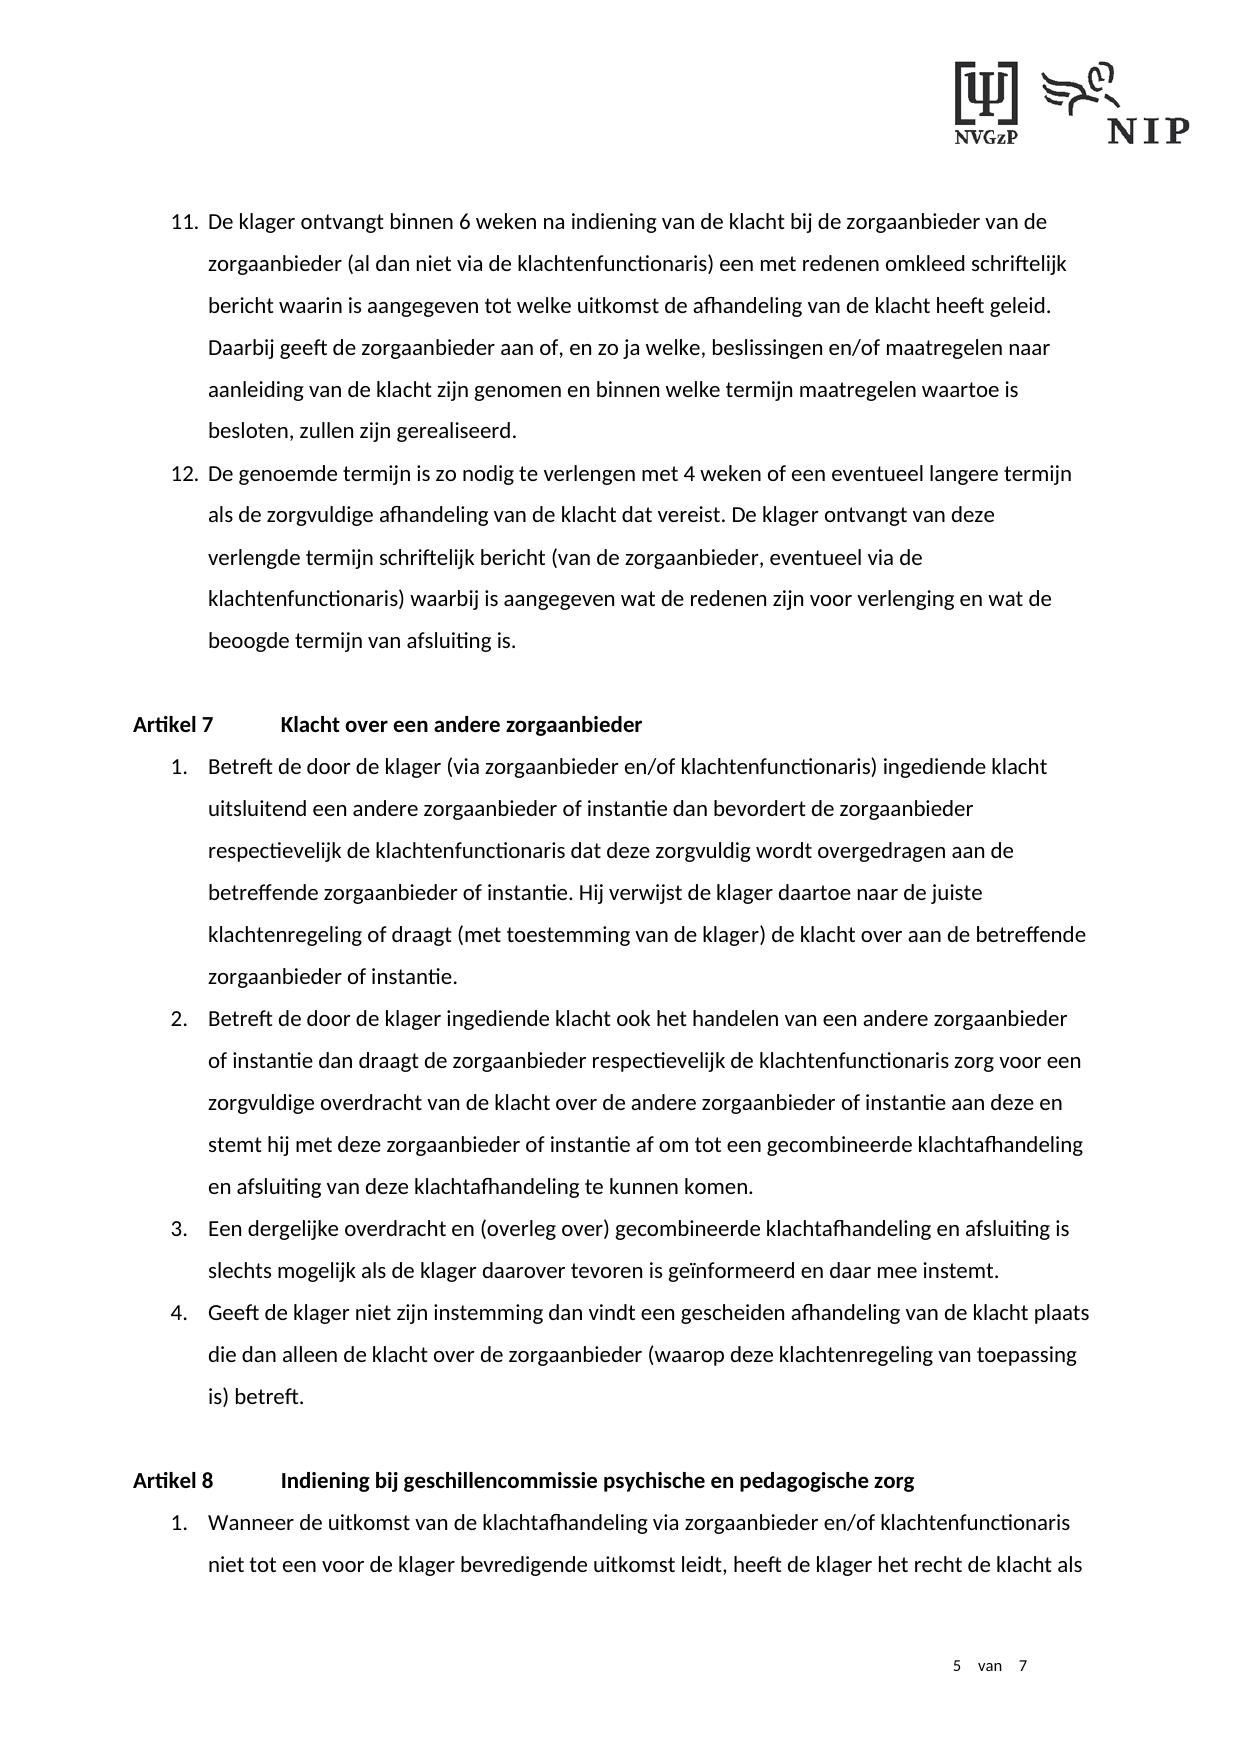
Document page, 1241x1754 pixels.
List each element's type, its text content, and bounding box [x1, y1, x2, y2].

list Betreft de door de klager ingediende klacht ook het handelen van een andere zorgaanbieder of instantie dan draagt de zorgaanbieder respectievelijk de klachtenfunctionaris zorg voor een zorgvuldige overdracht van de klacht over de andere zorgaanbieder of instantie aan deze en stemt hij met deze zorgaanbieder of instantie af om tot een gecombineerde klachtafhandeling en afsluiting van deze klachtafhandeling te kunnen komen. [170, 1004, 1092, 1200]
list De klager ontvangt binnen 6 weken na indiening van de klacht bij de zorgaanbieder van de zorgaanbieder (al dan niet via de klachtenfunctionaris) een met redenen omkleed schriftelijk bericht waarin is aangegeven tot welke uitkomst de afhandeling van de klacht heeft geleid. Daarbij geeft de zorgaanbieder aan of, en zo ja welke, beslissingen en/of maatregelen naar aanleiding van de klacht zijn genomen en binnen welke termijn maatregelen waartoe is besloten, zullen zijn gerealiseerd. [170, 207, 1092, 445]
list Geeft de klager niet zijn instemming dan vindt een gescheiden afhandeling van de klacht plaats die dan alleen de klacht over de zorgaanbieder (waarop deze klachtenregeling van toepassing is) betreft. [170, 1298, 1092, 1410]
list Betreft de door de klager (via zorgaanbieder en/of klachtenfunctionaris) ingediende klacht uitsluitend een andere zorgaanbieder of instantie dan bevordert de zorgaanbieder respectievelijk de klachtenfunctionaris dat deze zorgvuldig wordt overgedragen aan de betreffende zorgaanbieder of instantie. Hij verwijst de klager daartoe naar de juiste klachtenregeling of draagt (met toestemming van de klager) de klacht over aan de betreffende zorgaanbieder of instantie. [170, 752, 1092, 990]
list De genoemde termijn is zo nodig te verlengen met 4 weken of een eventueel langere termijn als de zorgvuldige afhandeling van de klacht dat vereist. De klager ontvangt van deze verlengde termijn schriftelijk bericht (van de zorgaanbieder, eventueel via de klachtenfunctionaris) waarbij is aangegeven wat de redenen zijn voor verlenging en wat de beoogde termijn van afsluiting is. [170, 459, 1092, 654]
picture [941, 43, 1241, 162]
list Een dergelijke overdracht en (overleg over) gecombineerde klachtafhandeling en afsluiting is slechts mogelijk als de klager daarover tevoren is geïnformeerd en daar mee instemt. [170, 1214, 1092, 1284]
text Artikel 8 Indiening bij geschillencommissie psychische en pedagogische zorg [133, 1466, 1092, 1494]
text Artikel 7 Klacht over een andere zorgaanbieder [133, 711, 1092, 738]
